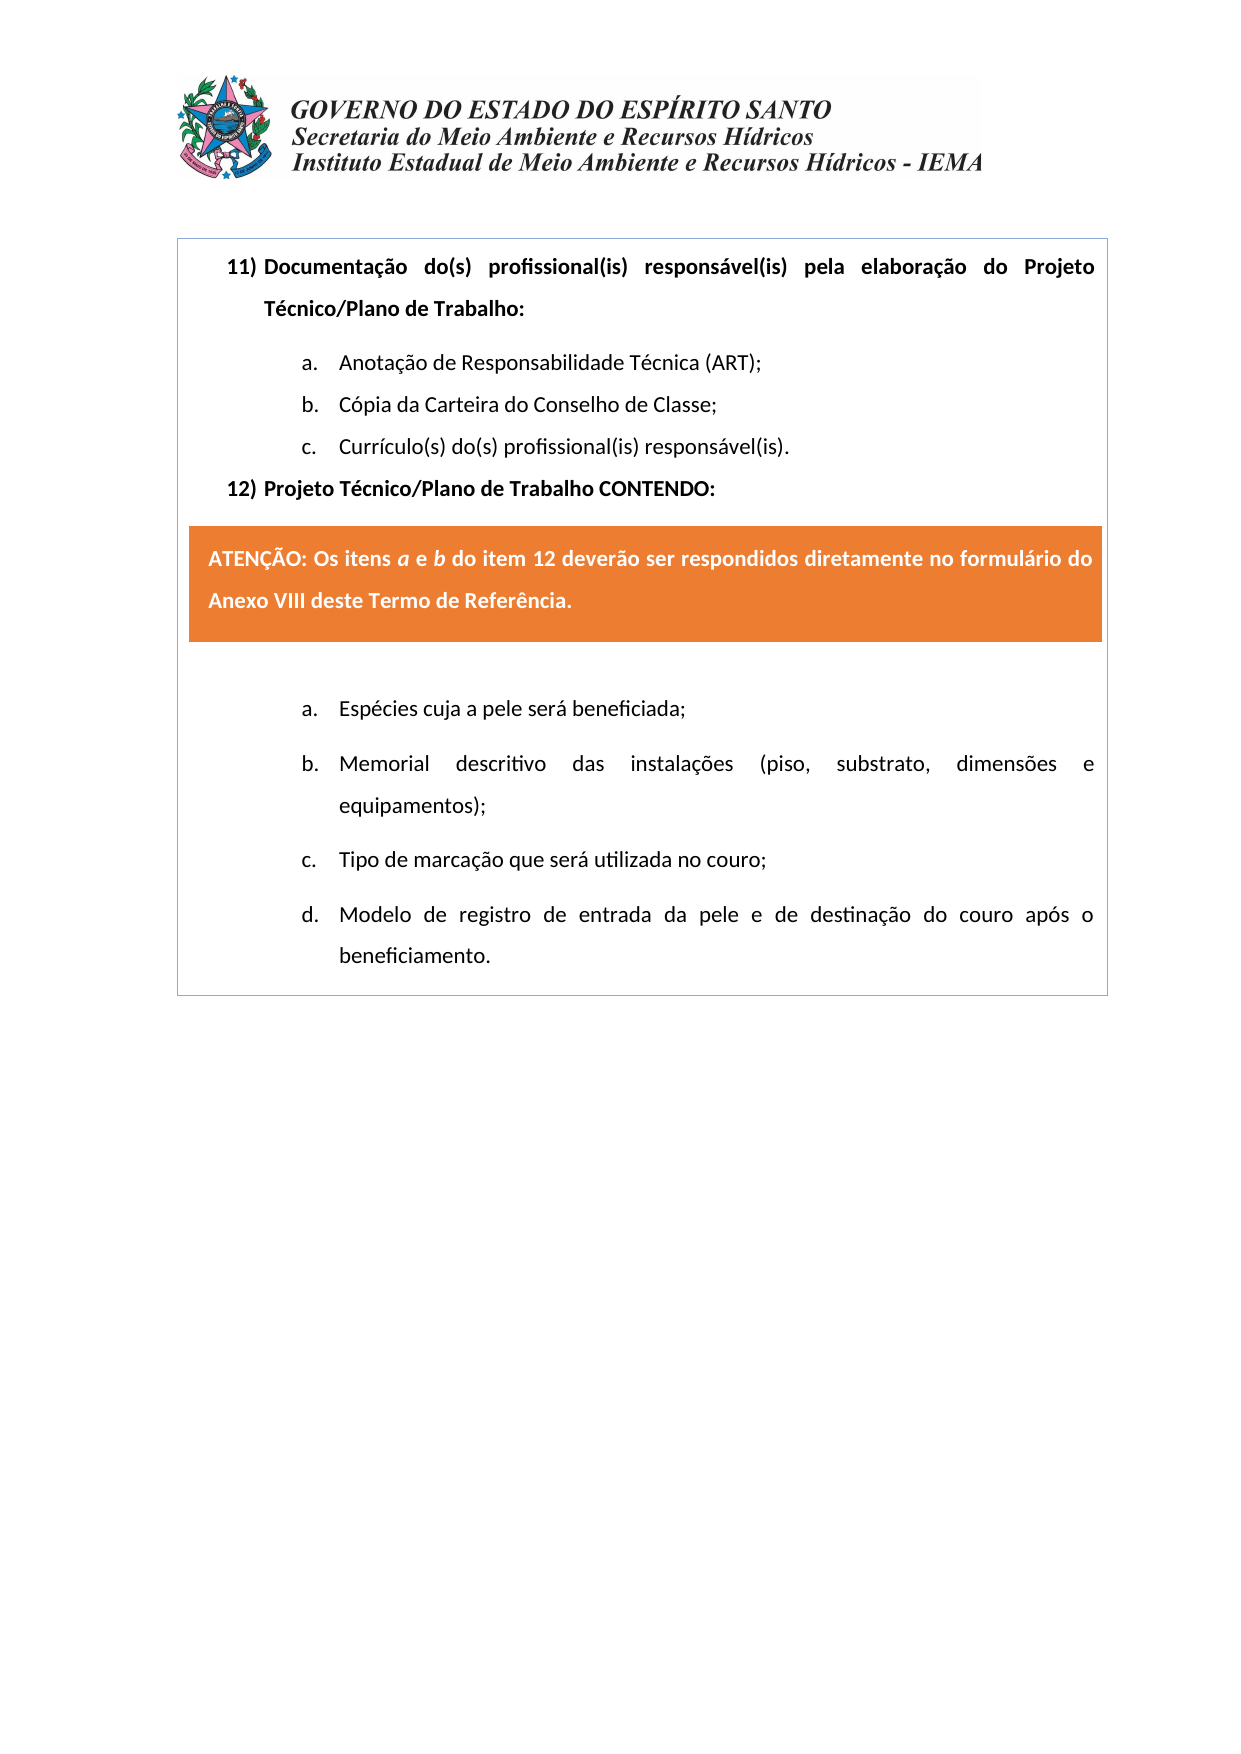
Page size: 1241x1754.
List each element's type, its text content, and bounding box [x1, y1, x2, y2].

picture [177, 75, 982, 179]
